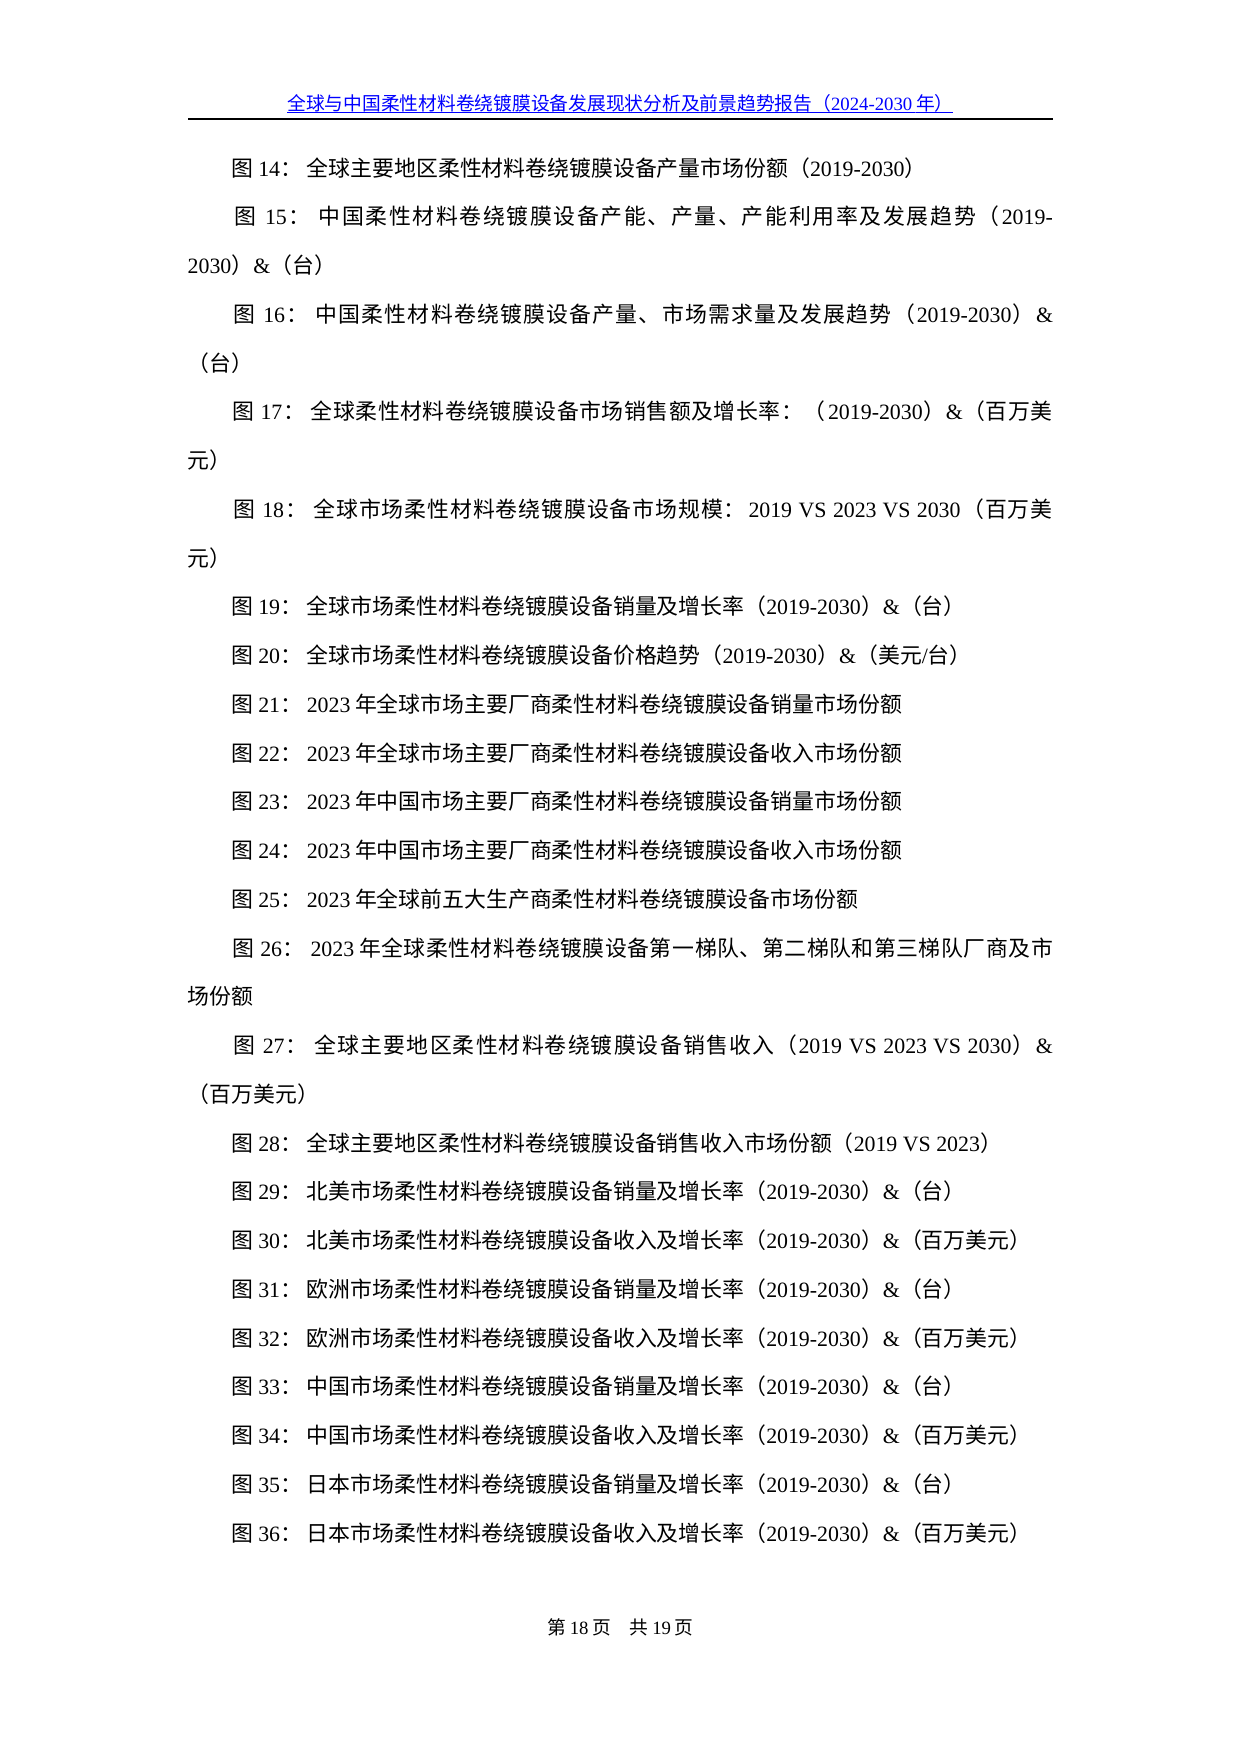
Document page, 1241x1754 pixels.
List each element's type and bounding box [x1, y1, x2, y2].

text [187, 150, 1053, 1548]
